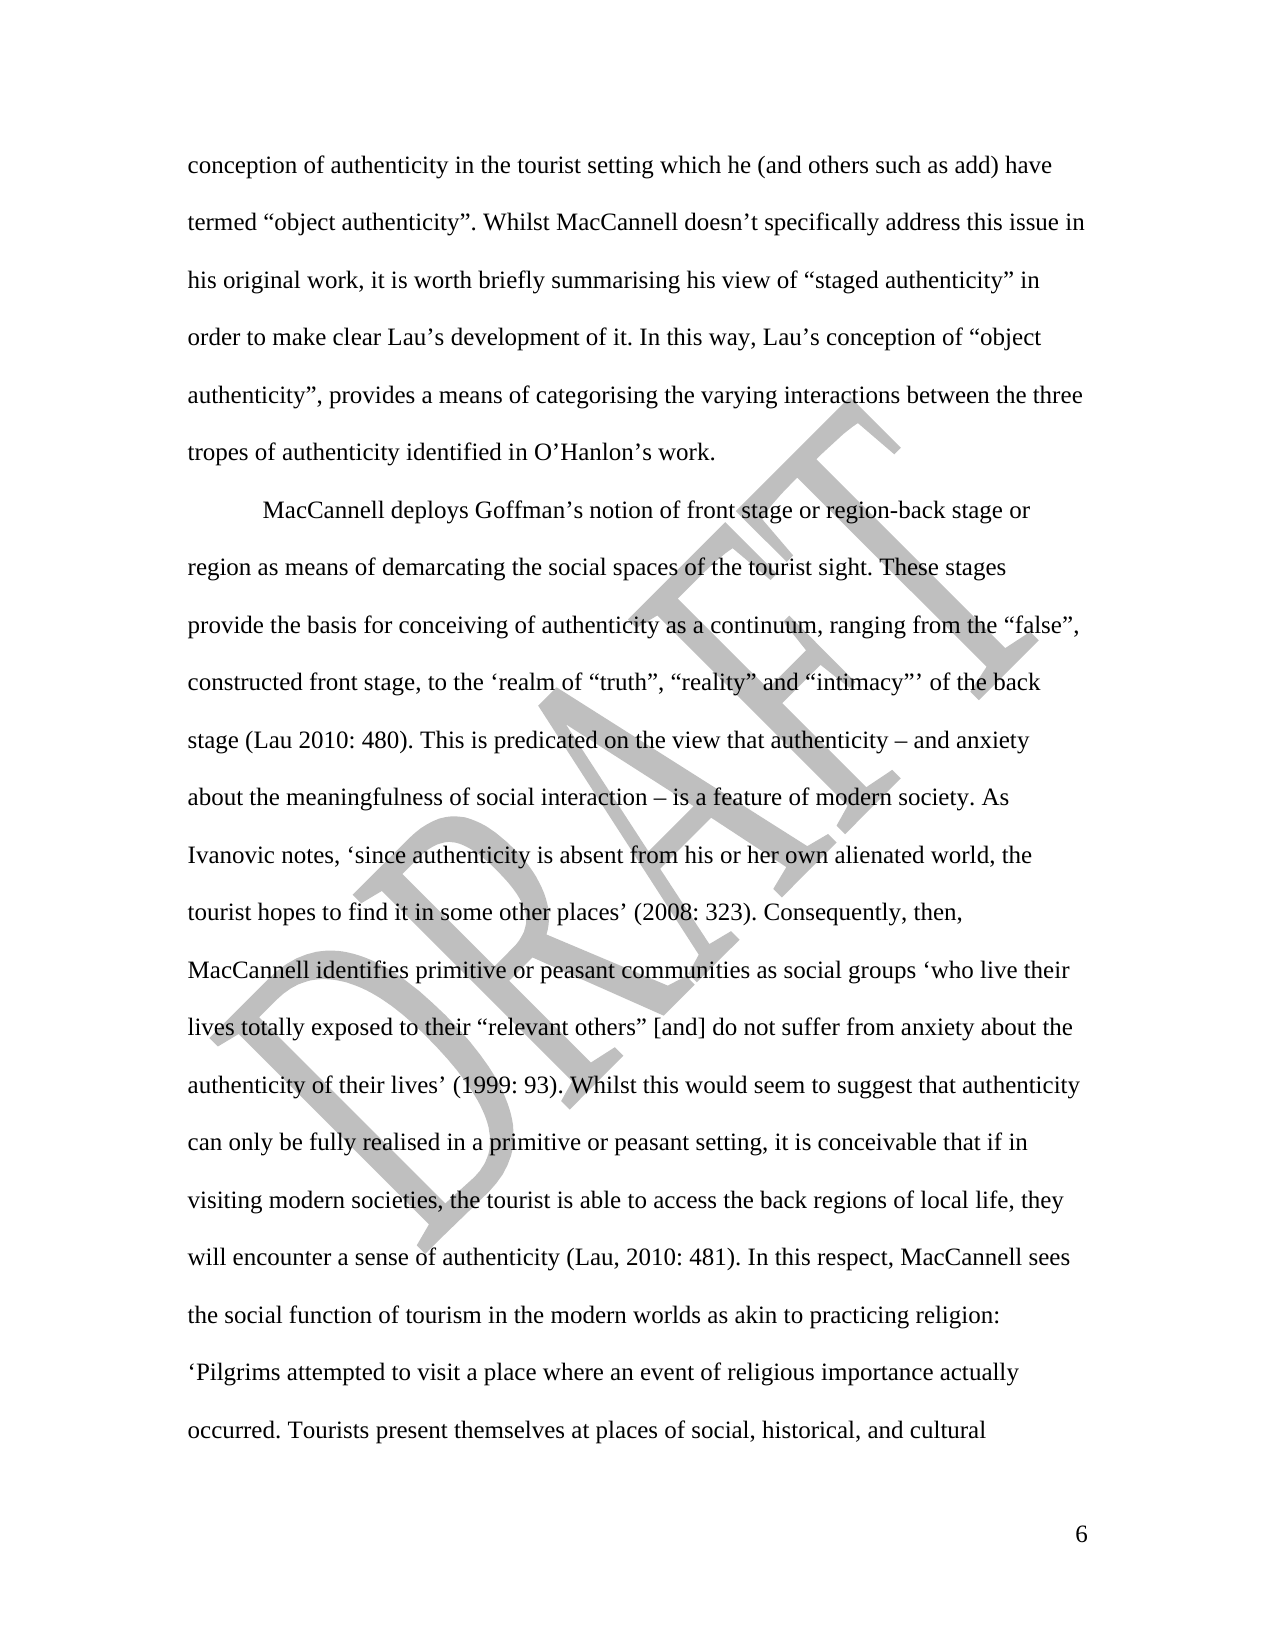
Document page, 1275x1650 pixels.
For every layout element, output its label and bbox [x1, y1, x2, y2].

text [187, 495, 1087, 1444]
text [187, 150, 1087, 466]
